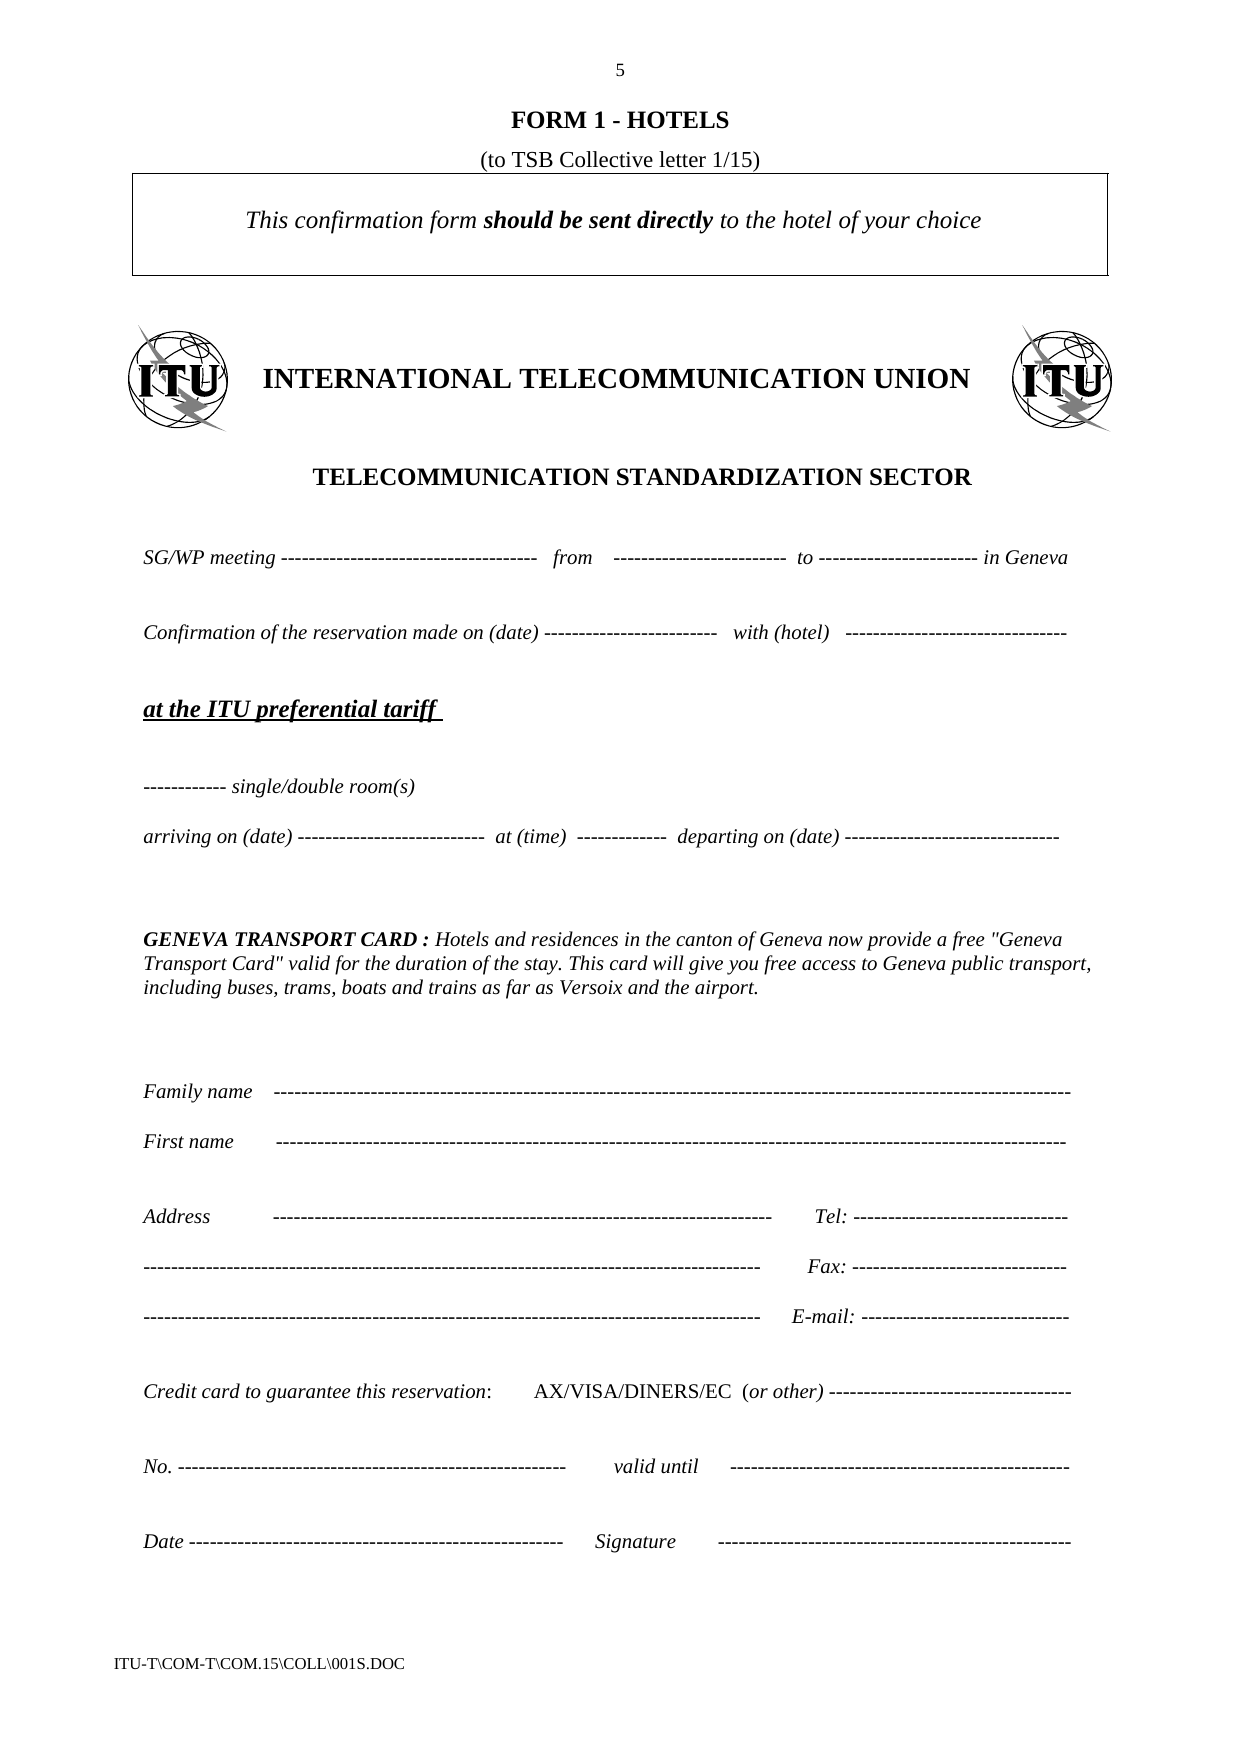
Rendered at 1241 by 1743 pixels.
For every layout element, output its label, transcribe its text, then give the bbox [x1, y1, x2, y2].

text at the ITU preferential tariff [143, 694, 1073, 723]
text (to TSB Collective letter 1/15) [113, 146, 1127, 173]
text Address ------------------------------------------------------------------------ Tel: ------------------------------- [143, 1203, 1073, 1228]
table_header INTERNATIONAL TELECOMMUNICATION UNION [236, 318, 993, 433]
text ------------ single/double room(s) [143, 773, 1073, 798]
table_header [993, 318, 1138, 433]
table_header [102, 318, 236, 433]
text First name ------------------------------------------------------------------------------------------------------------------ [143, 1128, 1073, 1153]
text TELECOMMUNICATION STANDARDIZATION SECTOR [143, 462, 1142, 519]
text No. -------------------------------------------------------- valid until ------------------------------------------------- [143, 1453, 1073, 1478]
text FORM 1 - HOTELS [113, 105, 1127, 134]
text Family name ------------------------------------------------------------------------------------------------------------------- [143, 1078, 1073, 1103]
text TRANSPORT CARD : Hotels and residences in the canton of now provide a free " Transport Card" valid for the duration of the stay. This card will give you free access to public transport, including buses, trams, boats and trains as far as Versoix and the airport. [143, 927, 1127, 999]
text Credit card to guarantee this reservation: AX/VISA/DINERS/EC (or other) ----------------------------------- [143, 1378, 1073, 1403]
text ----------------------------------------------------------------------------------------- E-mail: ------------------------------ [143, 1303, 1073, 1328]
text SG/WP meeting ------------------------------------- from ------------------------- to ----------------------- in Geneva [143, 544, 1073, 569]
text arriving on (date) --------------------------- at (time) ------------- departing on (date) ------------------------------- [143, 823, 1073, 848]
table_header This confirmation form should be sent directly to the hotel of your choice [133, 174, 1107, 275]
text Date ------------------------------------------------------ Signature --------------------------------------------------- [143, 1528, 1073, 1553]
text Confirmation of the reservation made on (date) ------------------------- with (hotel) -------------------------------- [143, 619, 1073, 644]
text ----------------------------------------------------------------------------------------- Fax: ------------------------------- [143, 1253, 1073, 1278]
